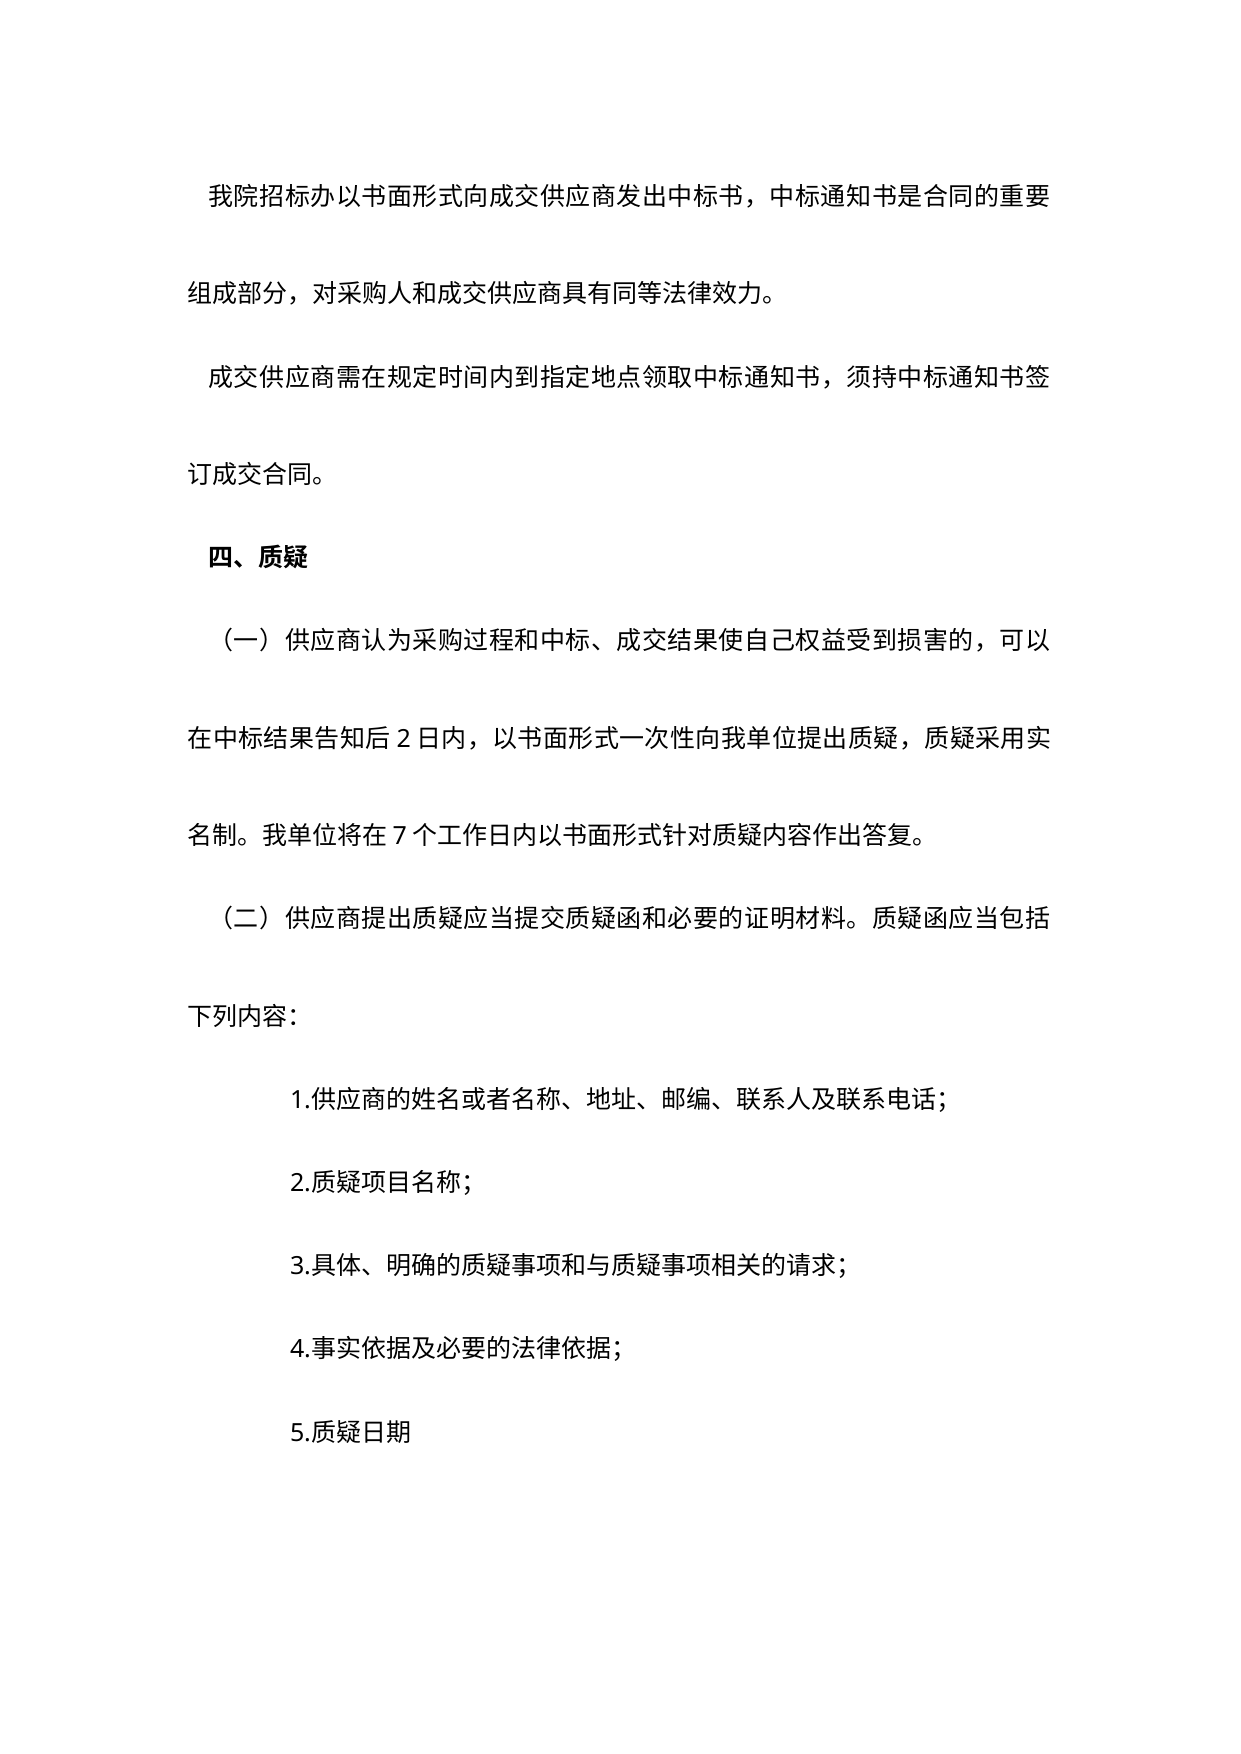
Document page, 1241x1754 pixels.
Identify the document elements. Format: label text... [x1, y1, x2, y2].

list 5.质疑日期 [279, 1398, 1053, 1463]
list 我院招标办以书面形式向成交供应商发出中标书，中标通知书是合同的重要组成部分，对采购人和成交供应商具有同等法律效力。 [187, 162, 1053, 324]
list 4.事实依据及必要的法律依据； [279, 1314, 1053, 1379]
list 成交供应商需在规定时间内到指定地点领取中标通知书，须持中标通知书签订成交合同。 [187, 343, 1053, 505]
list （二）供应商提出质疑应当提交质疑函和必要的证明材料。质疑函应当包括下列内容： [187, 884, 1053, 1047]
list 1.供应商的姓名或者名称、地址、邮编、联系人及联系电话； [279, 1065, 1053, 1130]
list （一）供应商认为采购过程和中标、成交结果使自己权益受到损害的，可以在中标结果告知后2日内，以书面形式一次性向我单位提出质疑，质疑采用实名制。我单位将在7个工作日内以书面形式针对质疑内容作出答复。 [187, 606, 1053, 866]
list 2.质疑项目名称； [279, 1148, 1053, 1213]
list 四、质疑 [187, 523, 1053, 588]
list 3.具体、明确的质疑事项和与质疑事项相关的请求； [279, 1231, 1053, 1296]
